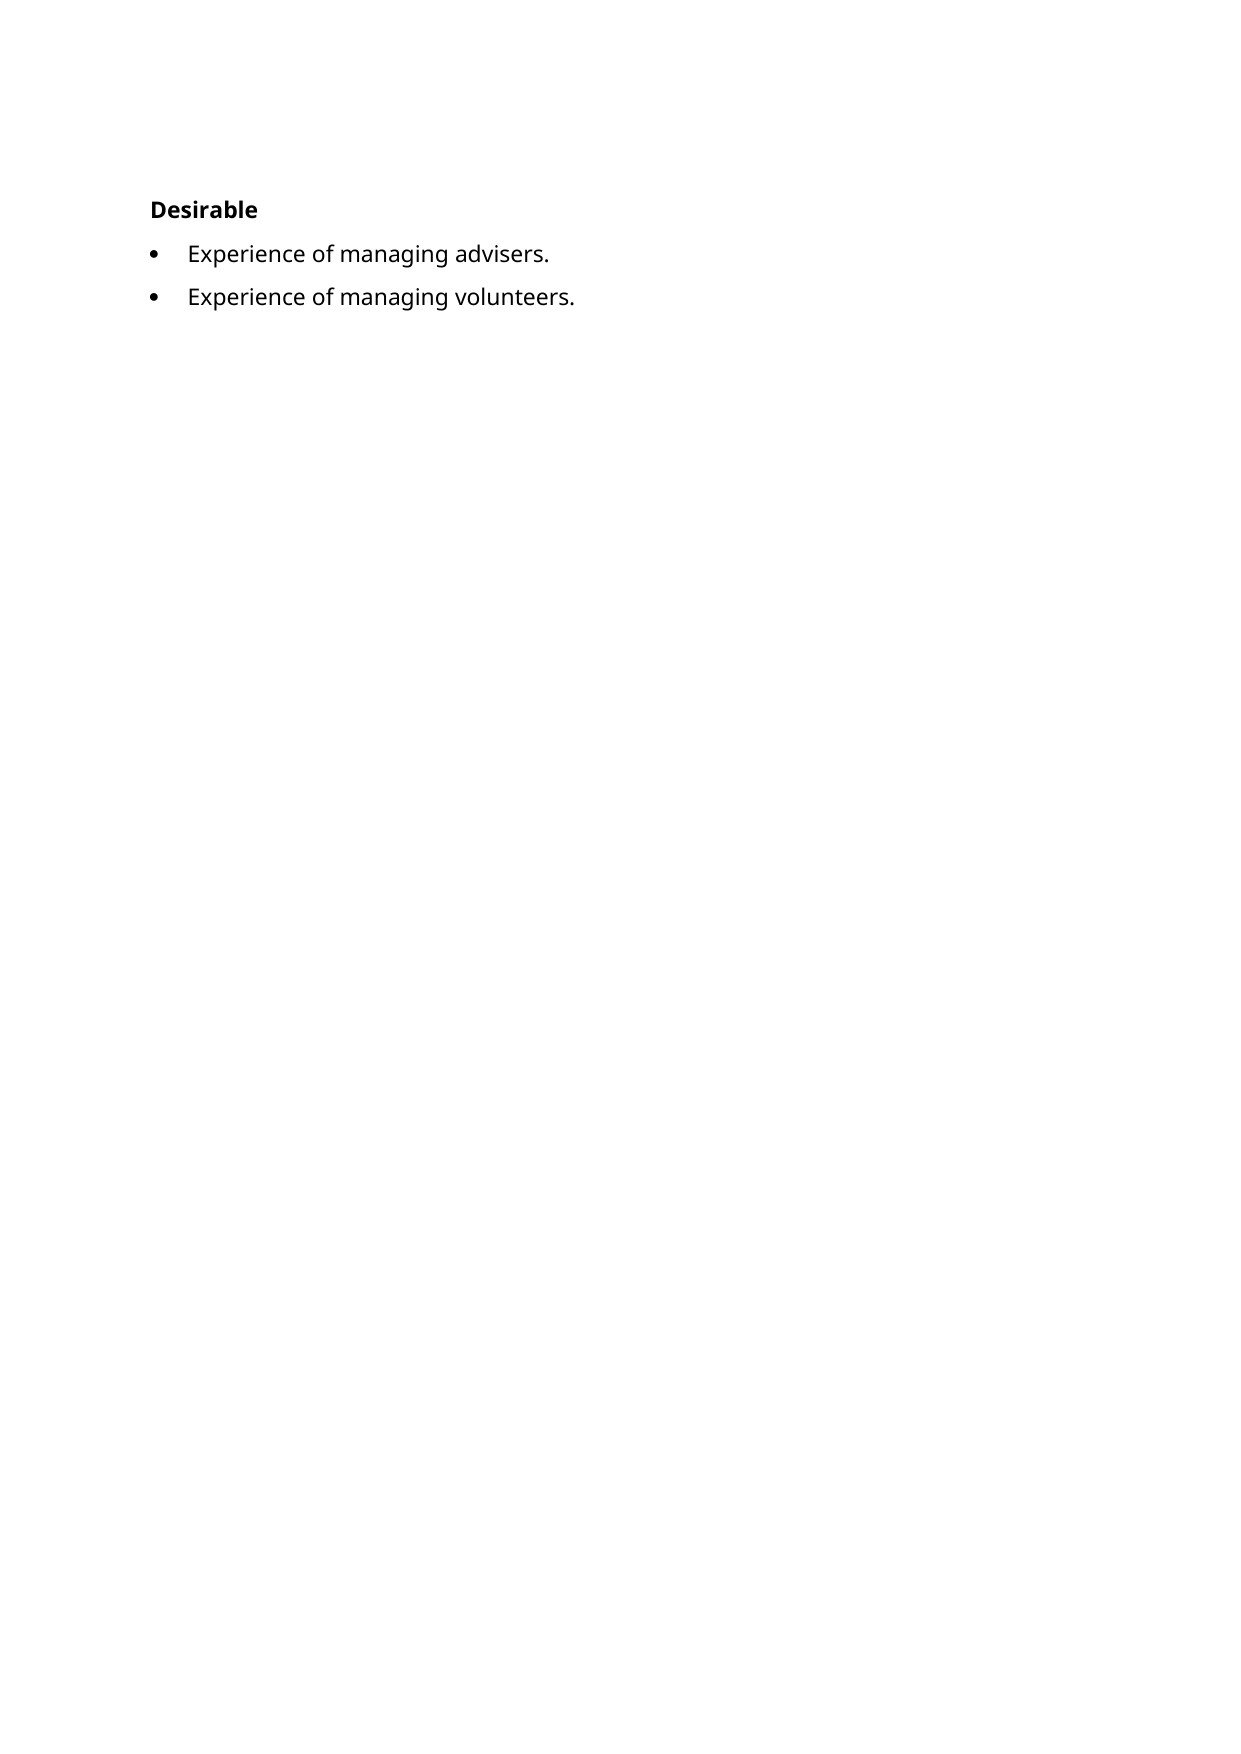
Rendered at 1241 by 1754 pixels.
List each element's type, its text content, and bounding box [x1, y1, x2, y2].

list Experience of managing advisers. [150, 237, 1090, 269]
text Desirable [150, 194, 1090, 225]
list Experience of managing volunteers. [150, 281, 1090, 312]
